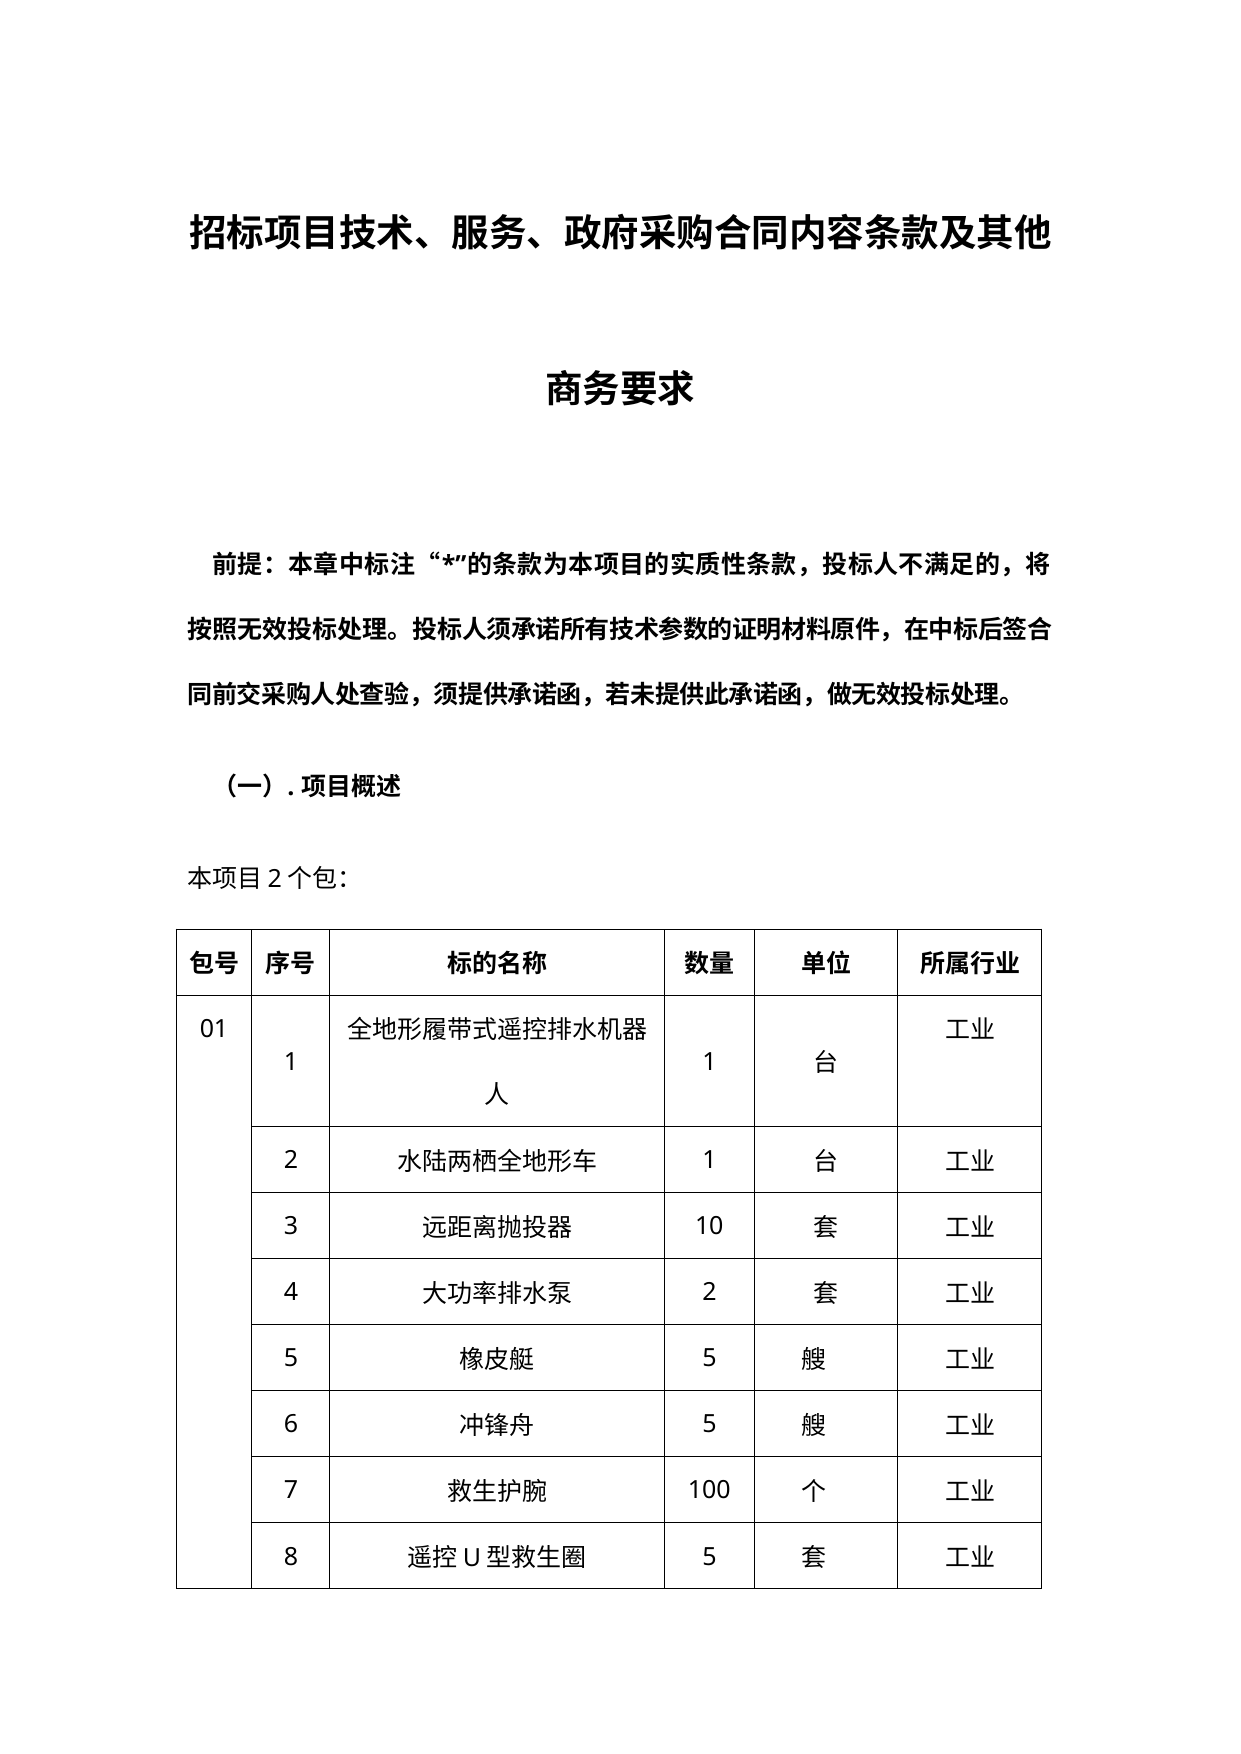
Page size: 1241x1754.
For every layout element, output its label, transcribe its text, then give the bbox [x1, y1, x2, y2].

table_cell 工业 [898, 1127, 1041, 1192]
table_cell 工业 [898, 1391, 1041, 1456]
table_header 序号 [252, 930, 329, 994]
table_cell 工业 [898, 1193, 1041, 1258]
table_cell 艘 [755, 1391, 897, 1456]
table_cell 套 [755, 1259, 897, 1324]
table_header 所属行业 [898, 930, 1041, 994]
table_cell 遥控U型救生圈 [330, 1523, 664, 1588]
table_cell 艘 [755, 1325, 897, 1390]
table_cell 冲锋舟 [330, 1391, 664, 1456]
table_cell 水陆两栖全地形车 [330, 1127, 664, 1192]
subtitle （一）. 项目概述 [187, 752, 1053, 817]
table_cell 救生护腕 [330, 1457, 664, 1522]
table_cell 工业 [898, 1523, 1041, 1588]
table_cell 工业 [898, 1259, 1041, 1324]
table_cell 个 [755, 1457, 897, 1522]
table_cell 6 [252, 1391, 329, 1456]
table_cell 橡皮艇 [330, 1325, 664, 1390]
table_header 数量 [665, 930, 754, 994]
table_cell 5 [665, 1523, 754, 1588]
table_header 标的名称 [330, 930, 664, 994]
table_cell 8 [252, 1523, 329, 1588]
table_cell 工业 [898, 996, 1041, 1126]
table_cell 1 [665, 996, 754, 1126]
table_cell 5 [252, 1325, 329, 1390]
table_cell 远距离抛投器 [330, 1193, 664, 1258]
table_cell 7 [252, 1457, 329, 1522]
table_cell 100 [665, 1457, 754, 1522]
subtitle 前提：本章中标注“*”的条款为本项目的实质性条款，投标人不满足的，将按照无效投标处理。投标人须承诺所有技术参数的证明材料原件，在中标后签合同前交采购人处查验，须提供承诺函，若未提供此承诺函，做无效投标处理。 [187, 530, 1053, 725]
table_cell 套 [755, 1193, 897, 1258]
table_cell 5 [665, 1391, 754, 1456]
table_cell 1 [665, 1127, 754, 1192]
table_cell 1 [252, 996, 329, 1126]
table_cell 台 [755, 1127, 897, 1192]
text 本项目2个包： [187, 844, 1053, 909]
table_cell 2 [665, 1259, 754, 1324]
table_cell 01 [177, 996, 251, 1588]
table_cell 台 [755, 996, 897, 1126]
table_cell 3 [252, 1193, 329, 1258]
table_cell 工业 [898, 1325, 1041, 1390]
table_cell 5 [665, 1325, 754, 1390]
table_cell 10 [665, 1193, 754, 1258]
table_header 单位 [755, 930, 897, 994]
subtitle 招标项目技术、服务、政府采购合同内容条款及其他商务要求 [187, 197, 1053, 419]
table_cell 套 [755, 1523, 897, 1588]
table_cell 4 [252, 1259, 329, 1324]
table_cell 大功率排水泵 [330, 1259, 664, 1324]
table_cell 2 [252, 1127, 329, 1192]
table_header 包号 [177, 930, 251, 994]
table_cell 工业 [898, 1457, 1041, 1522]
table_cell 全地形履带式遥控排水机器人 [330, 996, 664, 1126]
